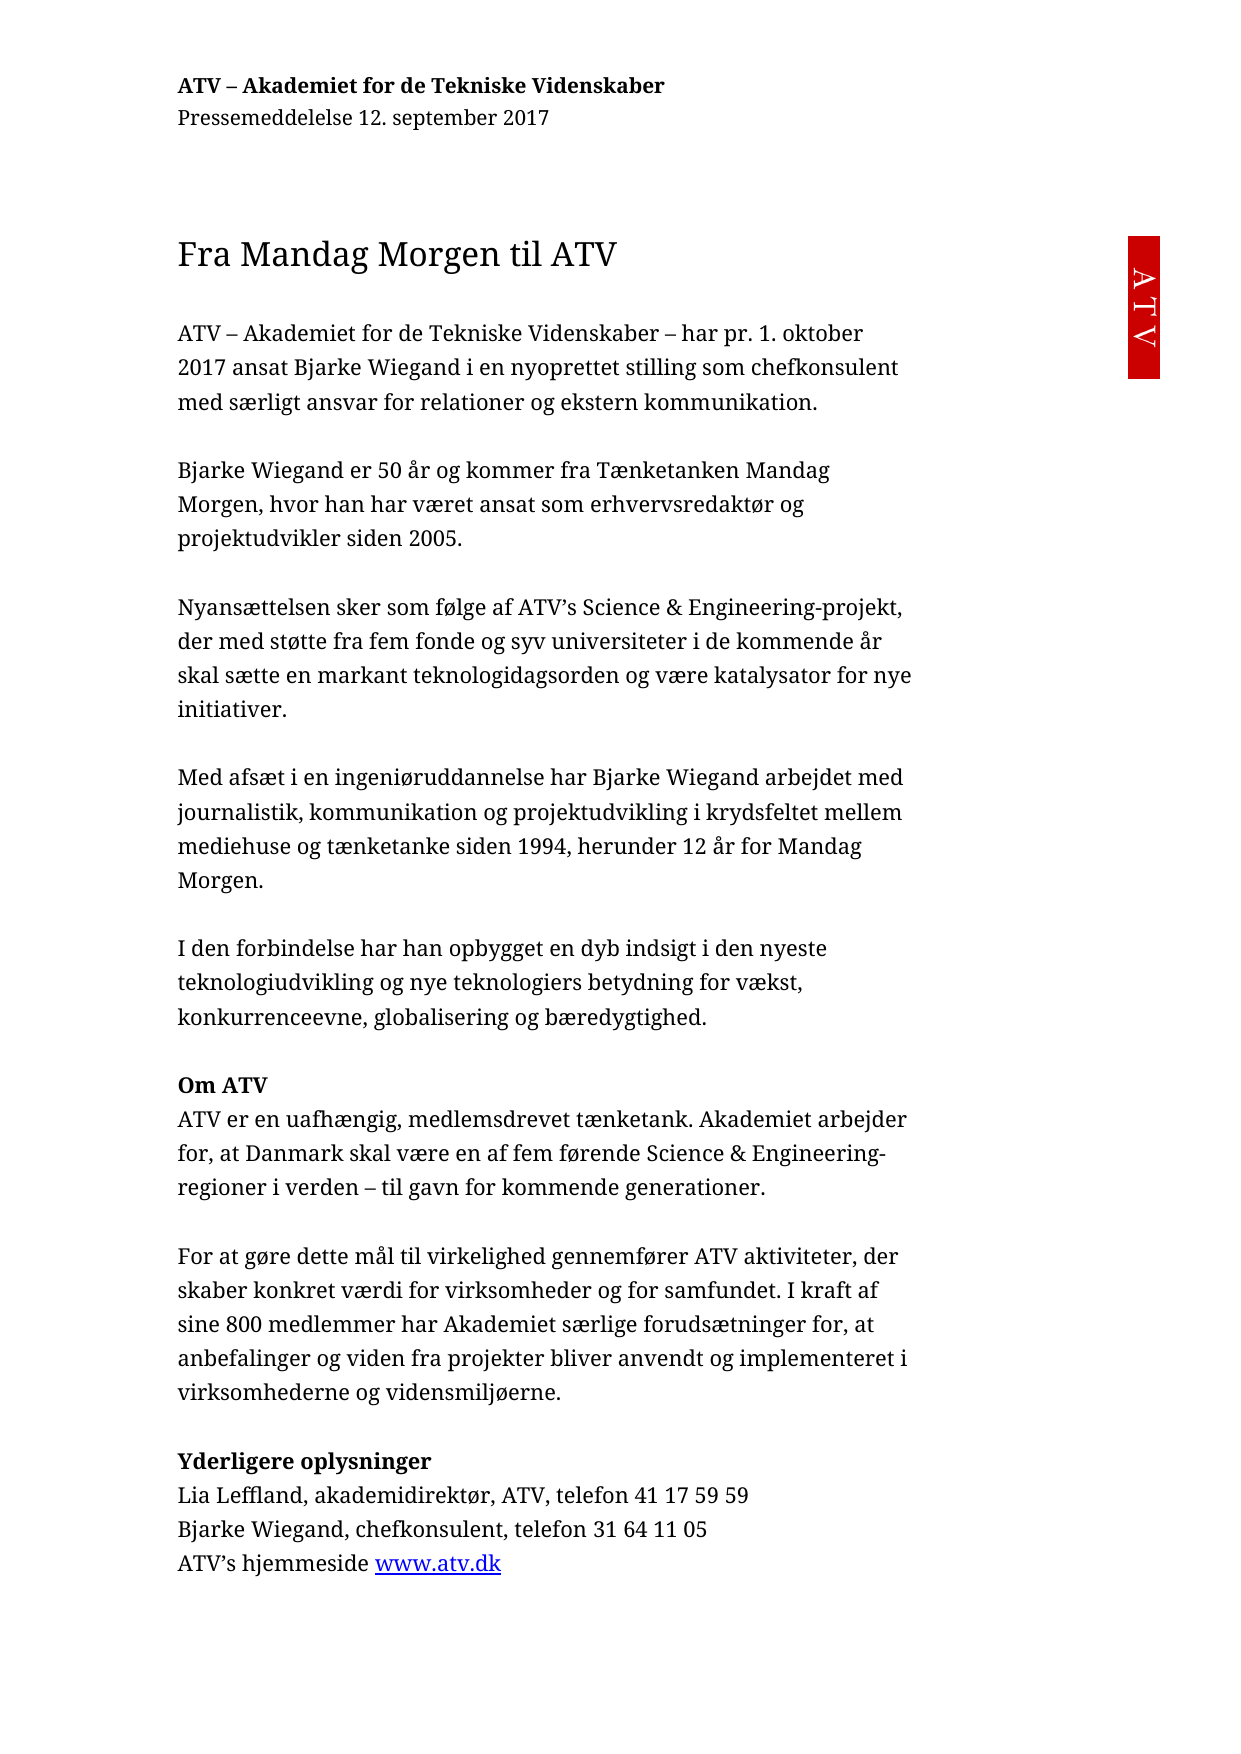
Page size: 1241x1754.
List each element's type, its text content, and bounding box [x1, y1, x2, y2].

text Med afsæt i en ingeniøruddannelse har Bjarke Wiegand arbejdet med journalistik, kommunikation og projektudvikling i krydsfeltet mellem mediehuse og tænketanke siden 1994, herunder 12 år for Mandag Morgen. [177, 762, 915, 894]
picture [1128, 236, 1160, 379]
text Nyansættelsen sker som følge af ATV’s Science & Engineering-projekt, der med støtte fra fem fonde og syv universiteter i de kommende år skal sætte en markant teknologidagsorden og være katalysator for nye initiativer. [177, 591, 915, 724]
text Bjarke Wiegand, chefkonsulent, telefon 31 64 11 05 [177, 1514, 915, 1544]
text ATV – Akademiet for de Tekniske Videnskaber – har pr. 1. oktober 2017 ansat Bjarke Wiegand i en nyoprettet stilling som chefkonsulent med særligt ansvar for relationer og ekstern kommunikation. [177, 282, 915, 416]
text Om ATV ATV er en uafhængig, medlemsdrevet tænketank. Akademiet arbejder for, at Danmark skal være en af fem førende Science & Engineering-regioner i verden – til gavn for kommende generationer. [177, 1036, 915, 1202]
text ATV’s hjemmeside www.atv.dk [177, 1548, 915, 1578]
text For at gøre dette mål til virkelighed gennemfører ATV aktiviteter, der skaber konkret værdi for virksomheder og for samfundet. I kraft af sine 800 medlemmer har Akademiet særlige forudsætninger for, at anbefalinger og viden fra projekter bliver anvendt og implementeret i virksomhederne og vidensmiljøerne. [177, 1241, 915, 1407]
text Fra Mandag Morgen til ATV [177, 230, 915, 276]
text Bjarke Wiegand er 50 år og kommer fra Tænketanken Mandag Morgen, hvor han har været ansat som erhvervsredaktør og projektudvikler siden 2005. [177, 455, 915, 553]
text Yderligere oplysninger [177, 1446, 915, 1475]
text I den forbindelse har han opbygget en dyb indsigt i den nyeste teknologiudvikling og nye teknologiers betydning for vækst, konkurrenceevne, globalisering og bæredygtighed. [177, 933, 915, 1031]
text Lia Leffland, akademidirektør, ATV, telefon 41 17 59 59 [177, 1480, 915, 1509]
